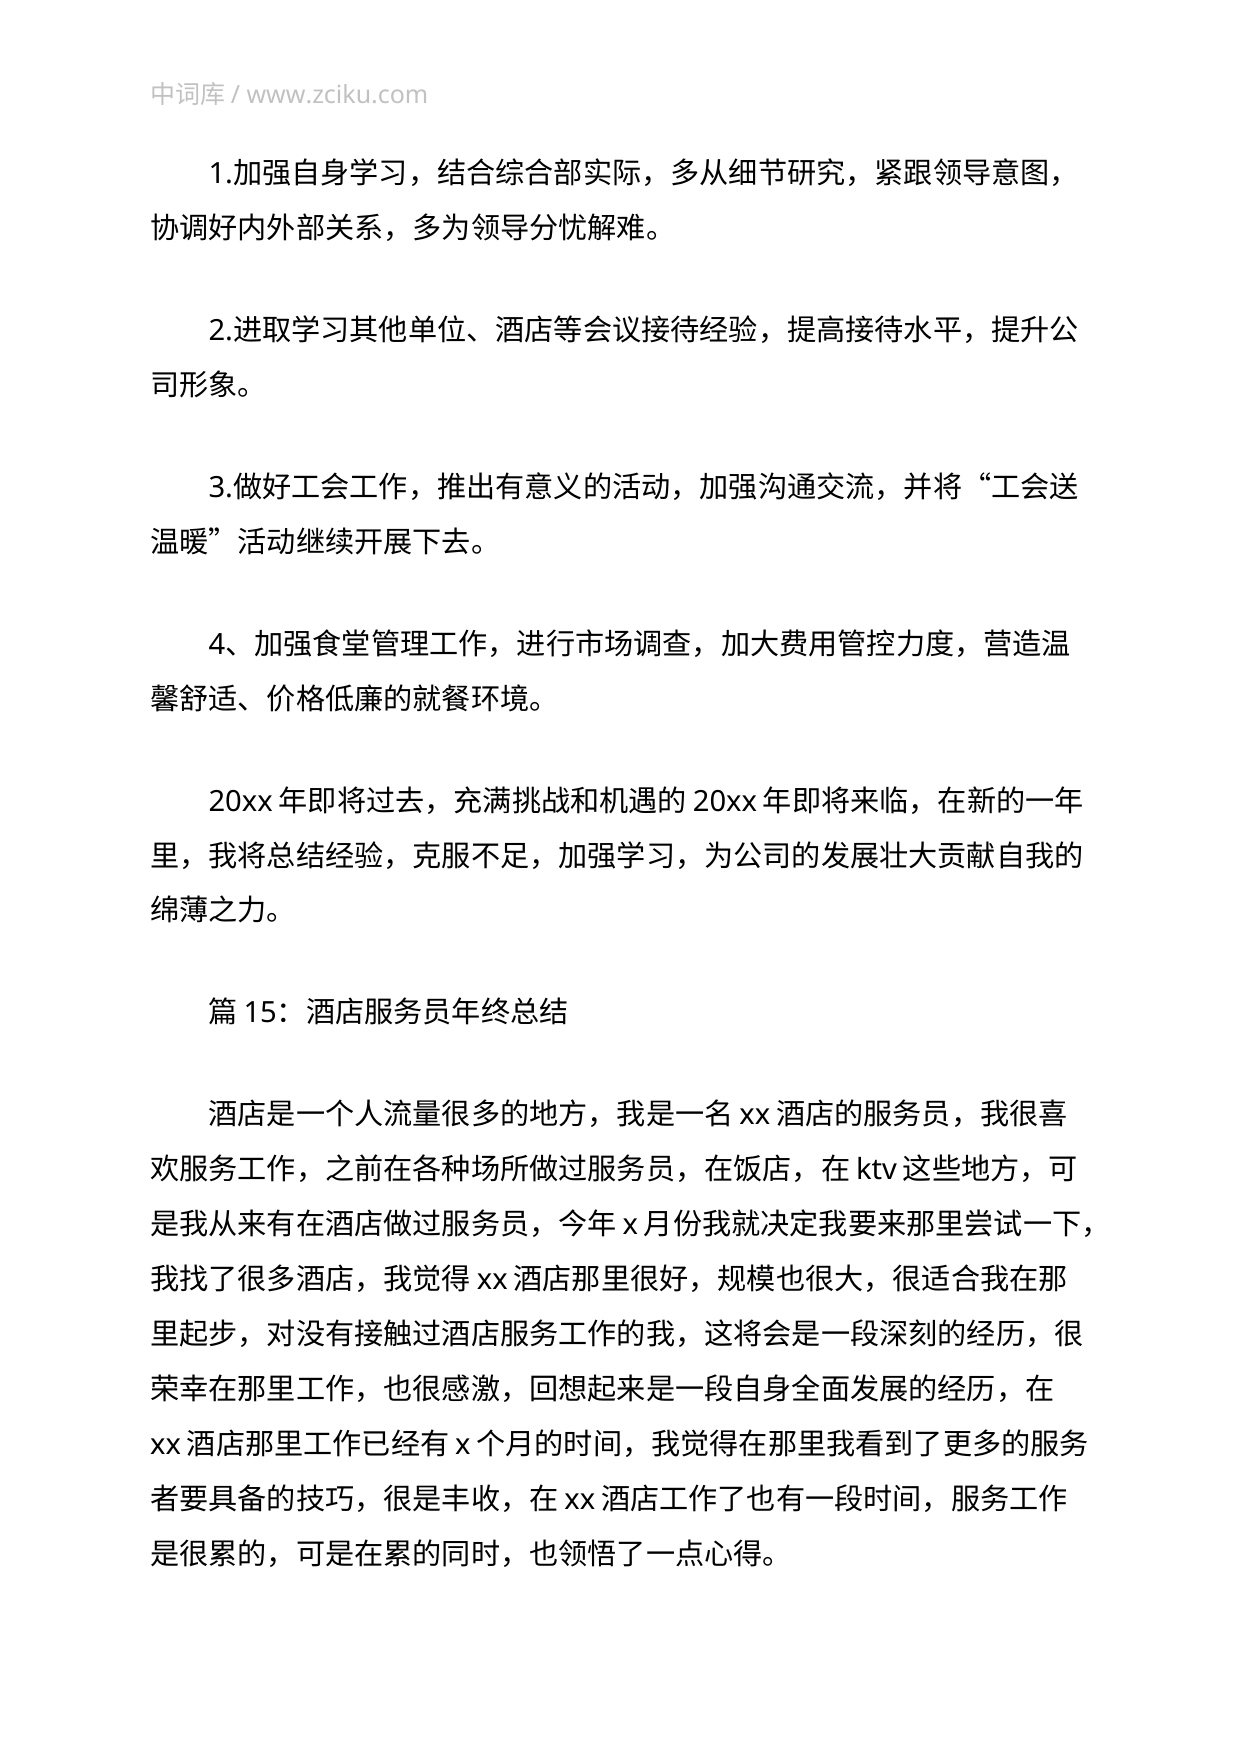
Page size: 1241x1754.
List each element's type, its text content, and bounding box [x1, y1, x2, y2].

text 篇15：酒店服务员年终总结 [150, 989, 1090, 1031]
text 1.加强自身学习，结合综合部实际，多从细节研究，紧跟领导意图，协调好内外部关系，多为领导分忧解难。 [150, 150, 1090, 247]
text 4、加强食堂管理工作，进行市场调查，加大费用管控力度，营造温馨舒适、价格低廉的就餐环境。 [150, 620, 1090, 718]
text 3.做好工会工作，推出有意义的活动，加强沟通交流，并将“工会送温暖”活动继续开展下去。 [150, 463, 1090, 561]
text 酒店是一个人流量很多的地方，我是一名xx酒店的服务员，我很喜欢服务工作，之前在各种场所做过服务员，在饭店，在ktv这些地方，可是我从来有在酒店做过服务员，今年x月份我就决定我要来那里尝试一下，我找了很多酒店，我觉得xx酒店那里很好，规模也很大，很适合我在那里起步，对没有接触过酒店服务工作的我，这将会是一段深刻的经历，很荣幸在那里工作，也很感激，回想起来是一段自身全面发展的经历，在xx酒店那里工作已经有x个月的时间，我觉得在那里我看到了更多的服务者要具备的技巧，很是丰收，在xx酒店工作了也有一段时间，服务工作是很累的，可是在累的同时，也领悟了一点心得。 [150, 1091, 1090, 1573]
text 2.进取学习其他单位、酒店等会议接待经验，提高接待水平，提升公司形象。 [150, 307, 1090, 404]
text 20xx年即将过去，充满挑战和机遇的20xx年即将来临，在新的一年里，我将总结经验，克服不足，加强学习，为公司的发展壮大贡献自我的绵薄之力。 [150, 777, 1090, 929]
